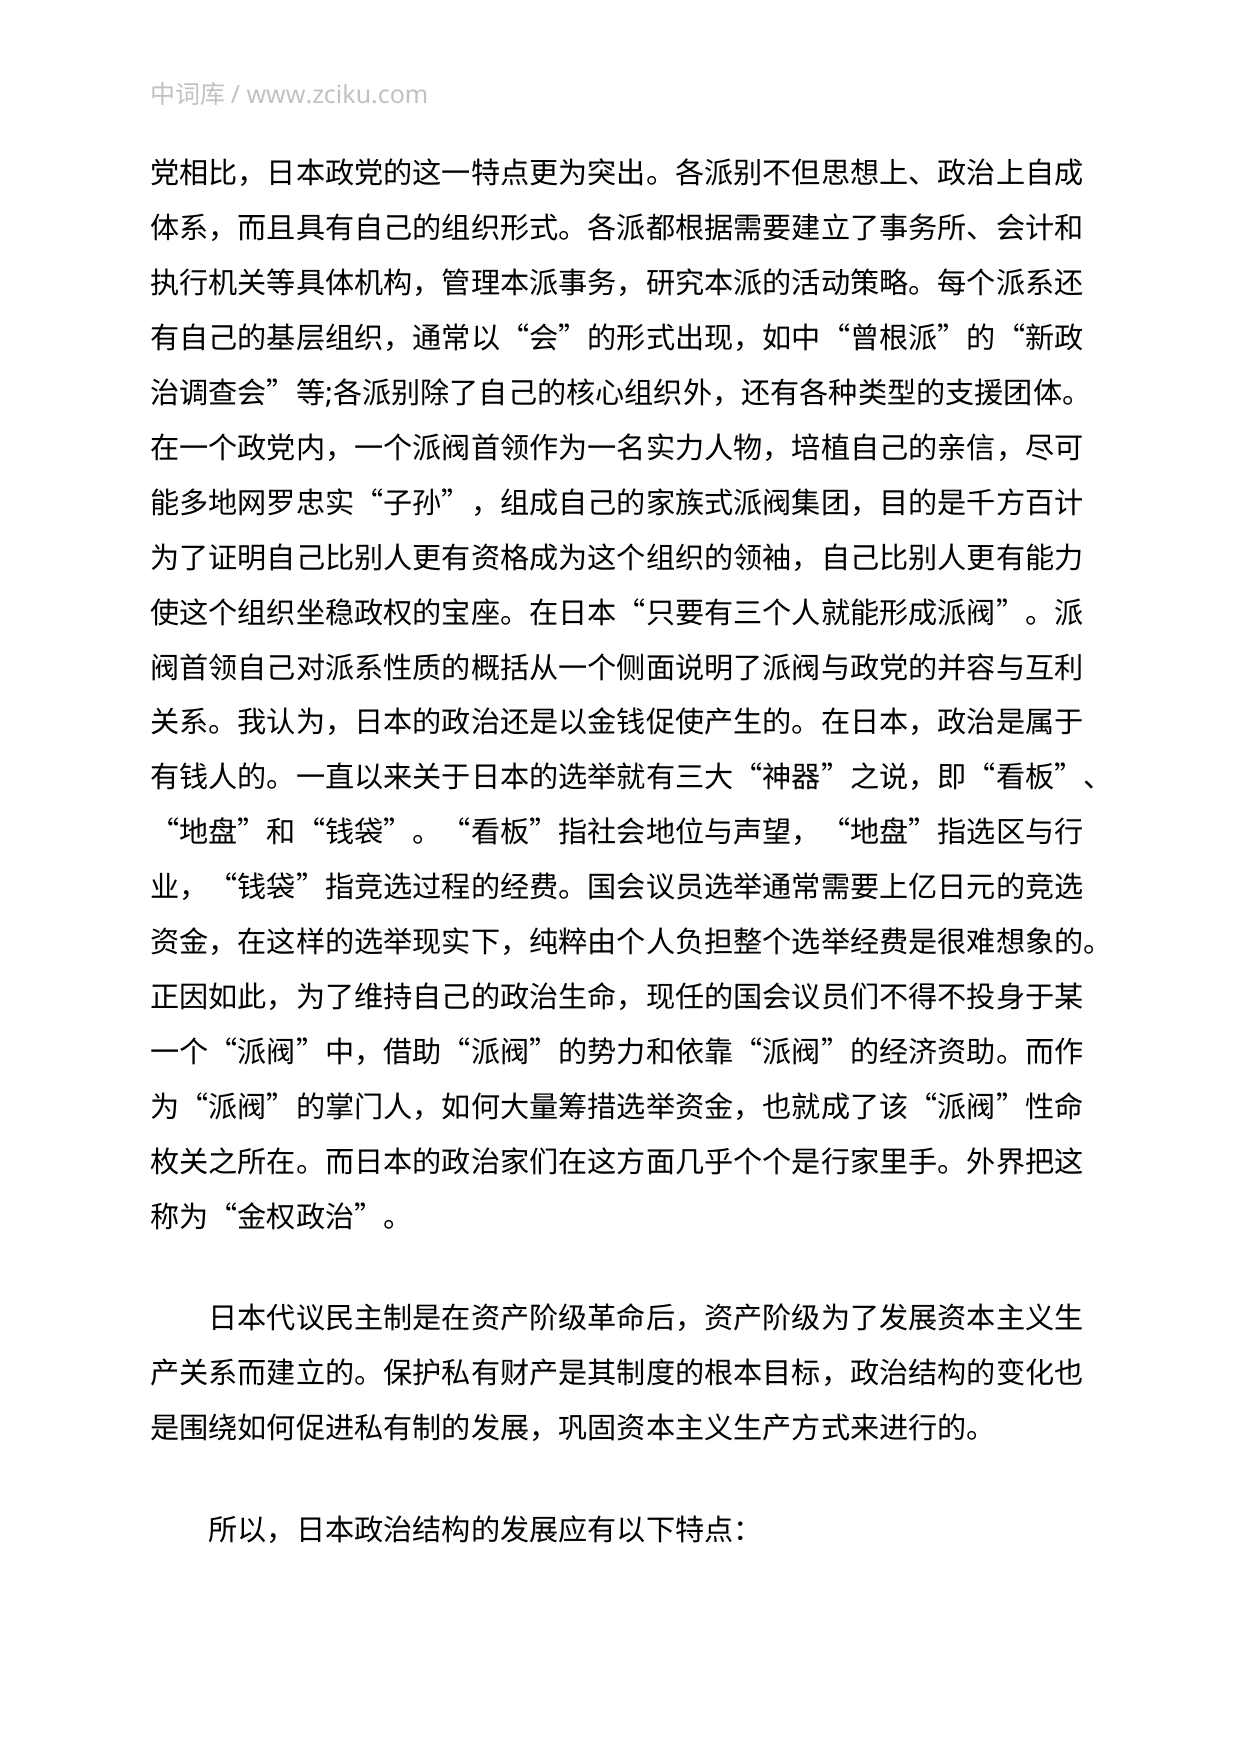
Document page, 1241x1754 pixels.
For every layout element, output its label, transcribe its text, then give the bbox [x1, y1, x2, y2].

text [150, 150, 1090, 1235]
text 日本代议民主制是在资产阶级革命后，资产阶级为了发展资本主义生产关系而建立的。保护私有财产是其制度的根本目标，政治结构的变化也是围绕如何促进私有制的发展，巩固资本主义生产方式来进行的。 [150, 1295, 1090, 1447]
text 所以，日本政治结构的发展应有以下特点： [150, 1506, 1090, 1549]
